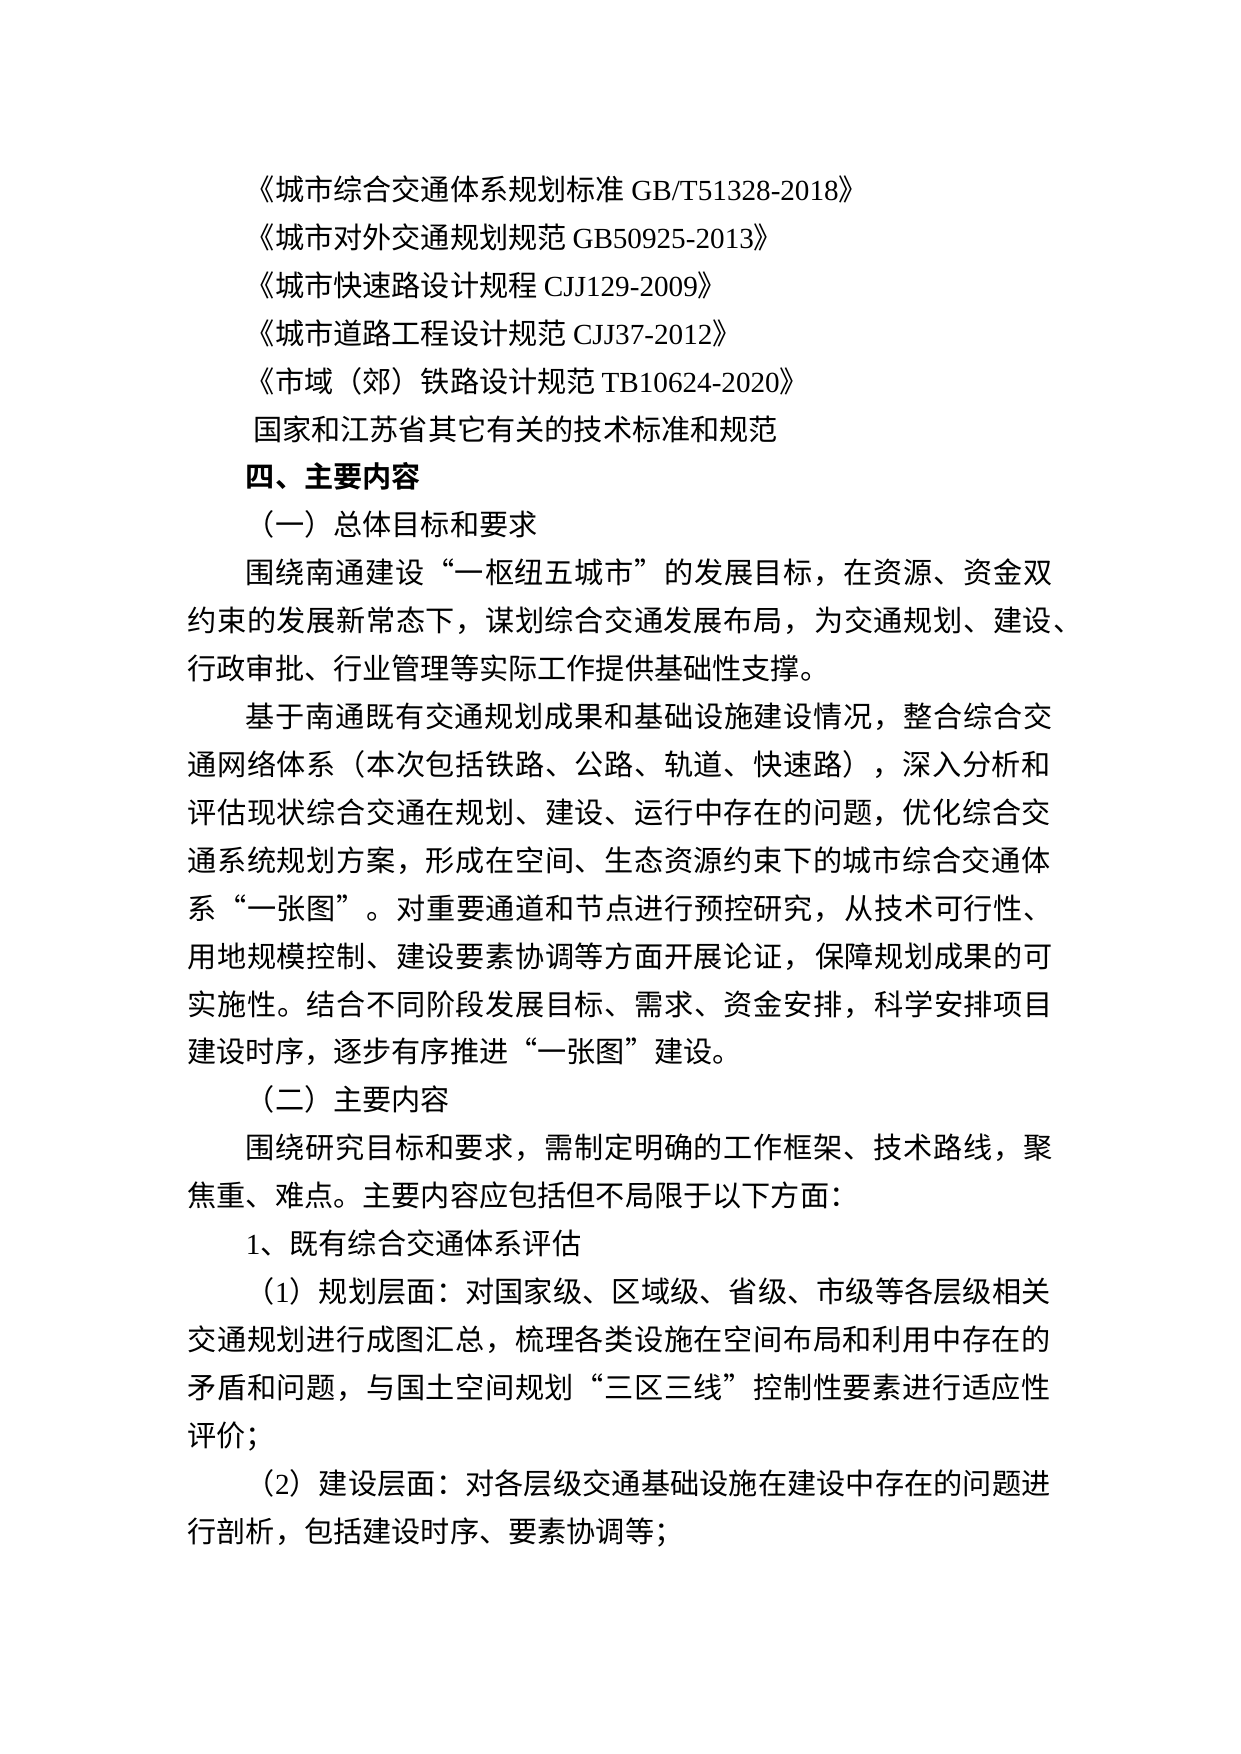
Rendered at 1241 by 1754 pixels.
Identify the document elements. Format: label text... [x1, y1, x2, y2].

text 1、既有综合交通体系评估 [187, 1216, 1053, 1264]
text 基于南通既有交通规划成果和基础设施建设情况，整合综合交通网络体系（本次包括铁路、公路、轨道、快速路），深入分析和评估现状综合交通在规划、建设、运行中存在的问题，优化综合交通系统规划方案，形成在空间、生态资源约束下的城市综合交通体系“一张图”。对重要通道和节点进行预控研究，从技术可行性、用地规模控制、建设要素协调等方面开展论证，保障规划成果的可实施性。结合不同阶段发展目标、需求、资金安排，科学安排项目建设时序，逐步有序推进“一张图”建设。 [187, 689, 1053, 1072]
text 四、主要内容 [187, 449, 1053, 497]
text （1）规划层面：对国家级、区域级、省级、市级等各层级相关交通规划进行成图汇总，梳理各类设施在空间布局和利用中存在的矛盾和问题，与国土空间规划“三区三线”控制性要素进行适应性评价； [187, 1264, 1053, 1456]
text （一）总体目标和要求 [187, 497, 1053, 545]
text 围绕研究目标和要求，需制定明确的工作框架、技术路线，聚焦重、难点。主要内容应包括但不局限于以下方面： [187, 1120, 1053, 1216]
text （二）主要内容 [187, 1072, 1053, 1120]
text 《城市综合交通体系规划标准 GB/T51328-2018》 [187, 162, 1053, 210]
text 国家和江苏省其它有关的技术标准和规范 [187, 402, 1053, 449]
text 《城市道路工程设计规范 CJJ37-2012》 [187, 306, 1053, 354]
text 《城市快速路设计规程 CJJ129-2009》 [187, 258, 1053, 306]
text 围绕南通建设“一枢纽五城市”的发展目标，在资源、资金双约束的发展新常态下，谋划综合交通发展布局，为交通规划、建设、行政审批、行业管理等实际工作提供基础性支撑。 [187, 545, 1053, 689]
text 《市域（郊）铁路设计规范TB10624-2020》 [187, 354, 1053, 402]
text （2）建设层面：对各层级交通基础设施在建设中存在的问题进行剖析，包括建设时序、要素协调等； [187, 1456, 1053, 1552]
text 《城市对外交通规划规范GB50925-2013》 [187, 210, 1053, 258]
